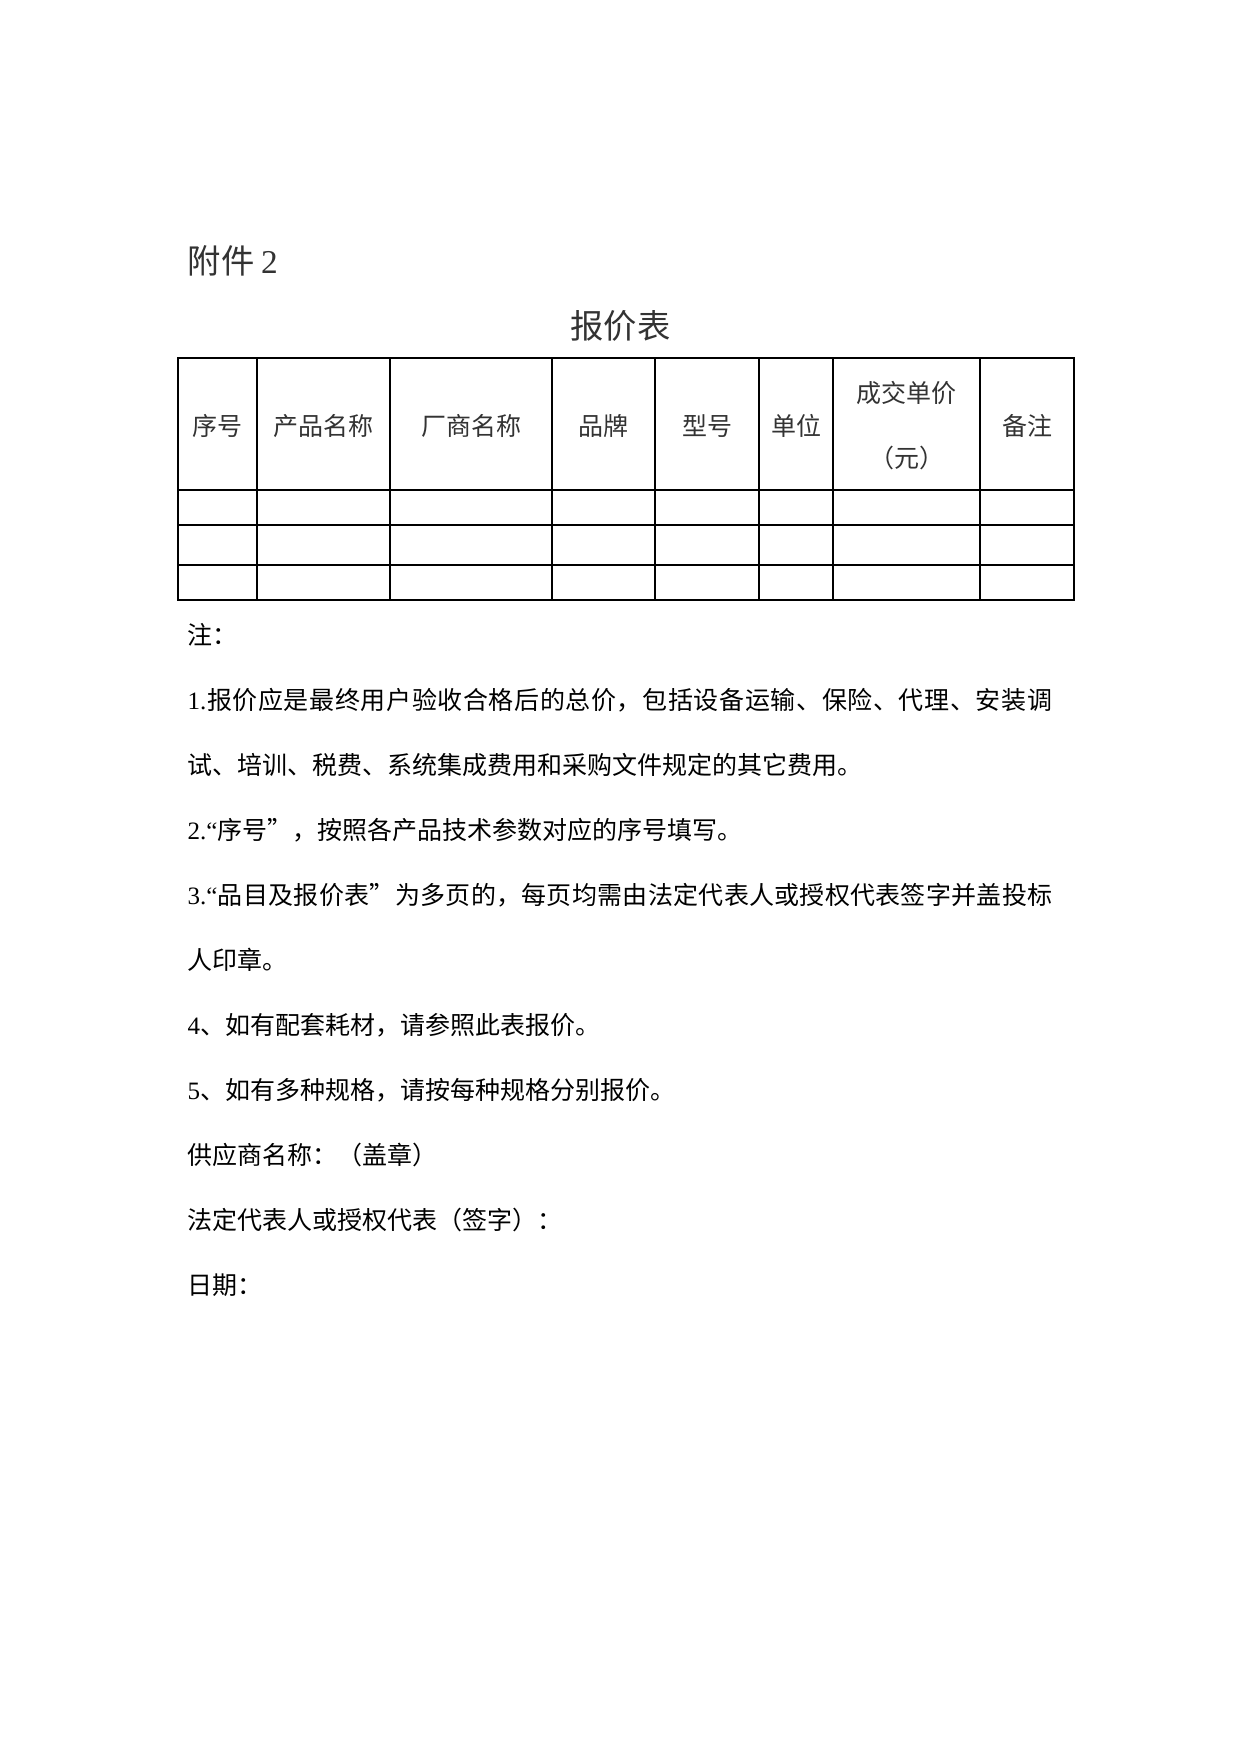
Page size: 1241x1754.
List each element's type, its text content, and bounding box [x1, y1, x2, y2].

table_header 厂商名称 [391, 359, 551, 489]
table_cell [760, 491, 832, 524]
text 报价表 [187, 292, 1053, 357]
table_cell [179, 526, 256, 564]
table_cell [656, 566, 758, 599]
table_cell [553, 491, 654, 524]
table_cell [981, 566, 1073, 599]
text 供应商名称：（盖章） [187, 1121, 1053, 1186]
table_cell [760, 526, 832, 564]
table_cell [258, 491, 389, 524]
table_cell [258, 526, 389, 564]
table_cell [179, 491, 256, 524]
text 4、如有配套耗材，请参照此表报价。 [187, 991, 1053, 1056]
table_header 型号 [656, 359, 758, 489]
text 附件2 [187, 227, 1053, 292]
table_cell [391, 566, 551, 599]
table_cell [656, 526, 758, 564]
text 1.报价应是最终用户验收合格后的总价，包括设备运输、保险、代理、安装调试、培训、税费、系统集成费用和采购文件规定的其它费用。 [187, 666, 1053, 796]
text 注： [187, 601, 1053, 666]
text 日期： [187, 1251, 1053, 1316]
table_cell [258, 566, 389, 599]
table_cell [179, 566, 256, 599]
text 2.“序号”，按照各产品技术参数对应的序号填写。 [187, 796, 1053, 861]
table_header 品牌 [553, 359, 654, 489]
table_cell [656, 491, 758, 524]
table_header 成交单价（元） [834, 359, 979, 489]
table_cell [391, 526, 551, 564]
text 法定代表人或授权代表（签字）： [187, 1186, 1053, 1251]
table_cell [760, 566, 832, 599]
table_cell [981, 526, 1073, 564]
table_cell [553, 526, 654, 564]
text 5、如有多种规格，请按每种规格分别报价。 [187, 1056, 1053, 1121]
table_cell [834, 526, 979, 564]
table_header 产品名称 [258, 359, 389, 489]
table_header 序号 [179, 359, 256, 489]
table_header 单位 [760, 359, 832, 489]
table_cell [834, 491, 979, 524]
table_cell [981, 491, 1073, 524]
text 3.“品目及报价表”为多页的，每页均需由法定代表人或授权代表签字并盖投标人印章。 [187, 861, 1053, 991]
table_cell [834, 566, 979, 599]
table_cell [553, 566, 654, 599]
table_header 备注 [981, 359, 1073, 489]
table_cell [391, 491, 551, 524]
